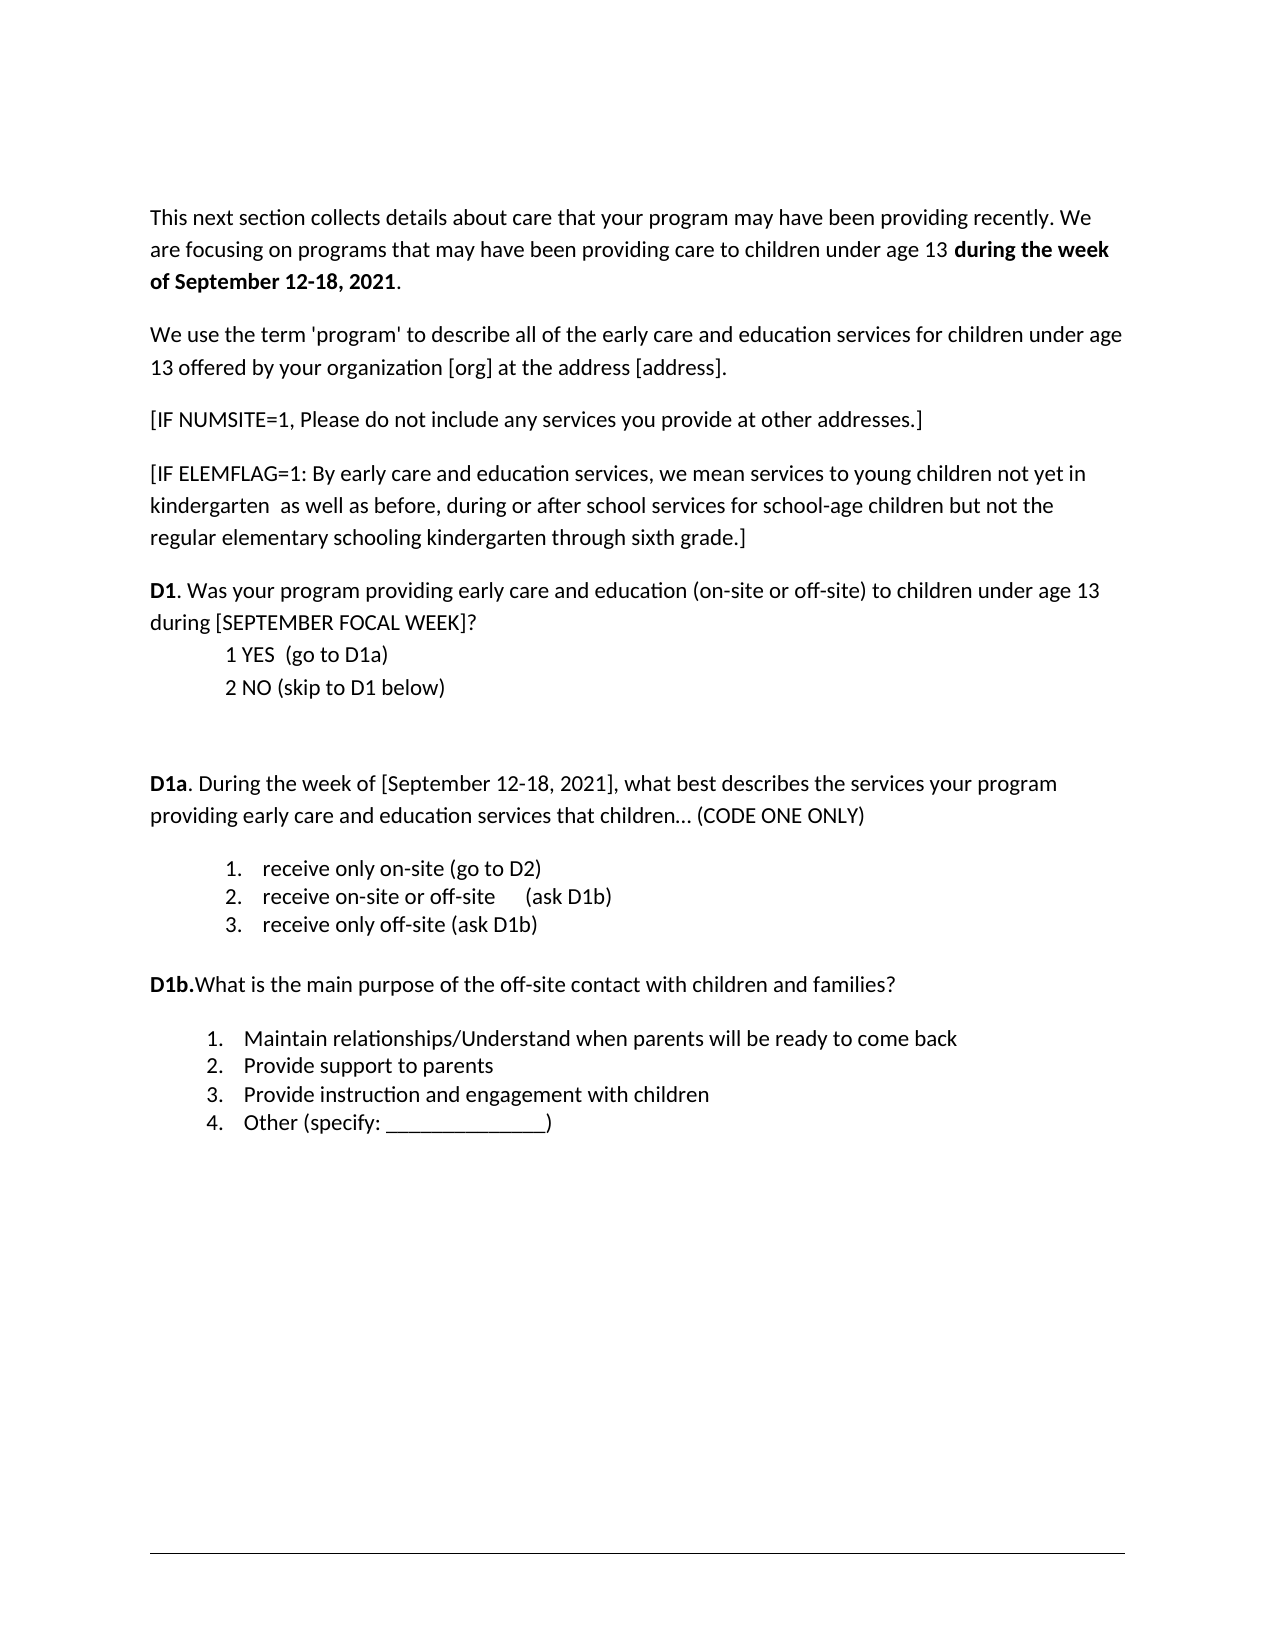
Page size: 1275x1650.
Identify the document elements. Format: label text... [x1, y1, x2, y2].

text D1a. During the week of [September 12-18, 2021], what best describes the services your program providing early care and education services that children… (CODE ONE ONLY) [150, 769, 1125, 829]
text 2 NO (skip to D1 below) [150, 673, 1125, 701]
list Maintain relationships/Understand when parents will be ready to come back [206, 1024, 1125, 1052]
list Other (specify: ______________) [206, 1108, 1125, 1136]
text [IF ELEMFLAG=1: By early care and education services, we mean services to young children not yet in kindergarten as well as before, during or after school services for school-age children but not the regular elementary schooling kindergarten through sixth grade.] [150, 459, 1125, 551]
text D1b.What is the main purpose of the off-site contact with children and families? [150, 971, 1125, 999]
text D1. Was your program providing early care and education (on-site or off-site) to children under age 13 during [SEPTEMBER FOCAL WEEK]? [150, 576, 1125, 636]
text This next section collects details about care that your program may have been providing recently. We are focusing on programs that may have been providing care to children under age 13 during the week of September 12-18, 2021. [150, 203, 1125, 295]
text 1 YES (go to D1a) [150, 640, 1125, 668]
list receive only off-site (ask D1b) [225, 910, 1125, 938]
list receive only on-site (go to D2) [225, 854, 1125, 882]
text We use the term 'program' to describe all of the early care and education services for children under age 13 offered by your organization [org] at the address [address]. [150, 320, 1125, 381]
list Provide instruction and engagement with children [206, 1080, 1125, 1108]
list receive on-site or off-site (ask D1b) [225, 882, 1125, 910]
text [IF NUMSITE=1, Please do not include any services you provide at other addresses.] [150, 406, 1125, 434]
list Provide support to parents [206, 1052, 1125, 1080]
